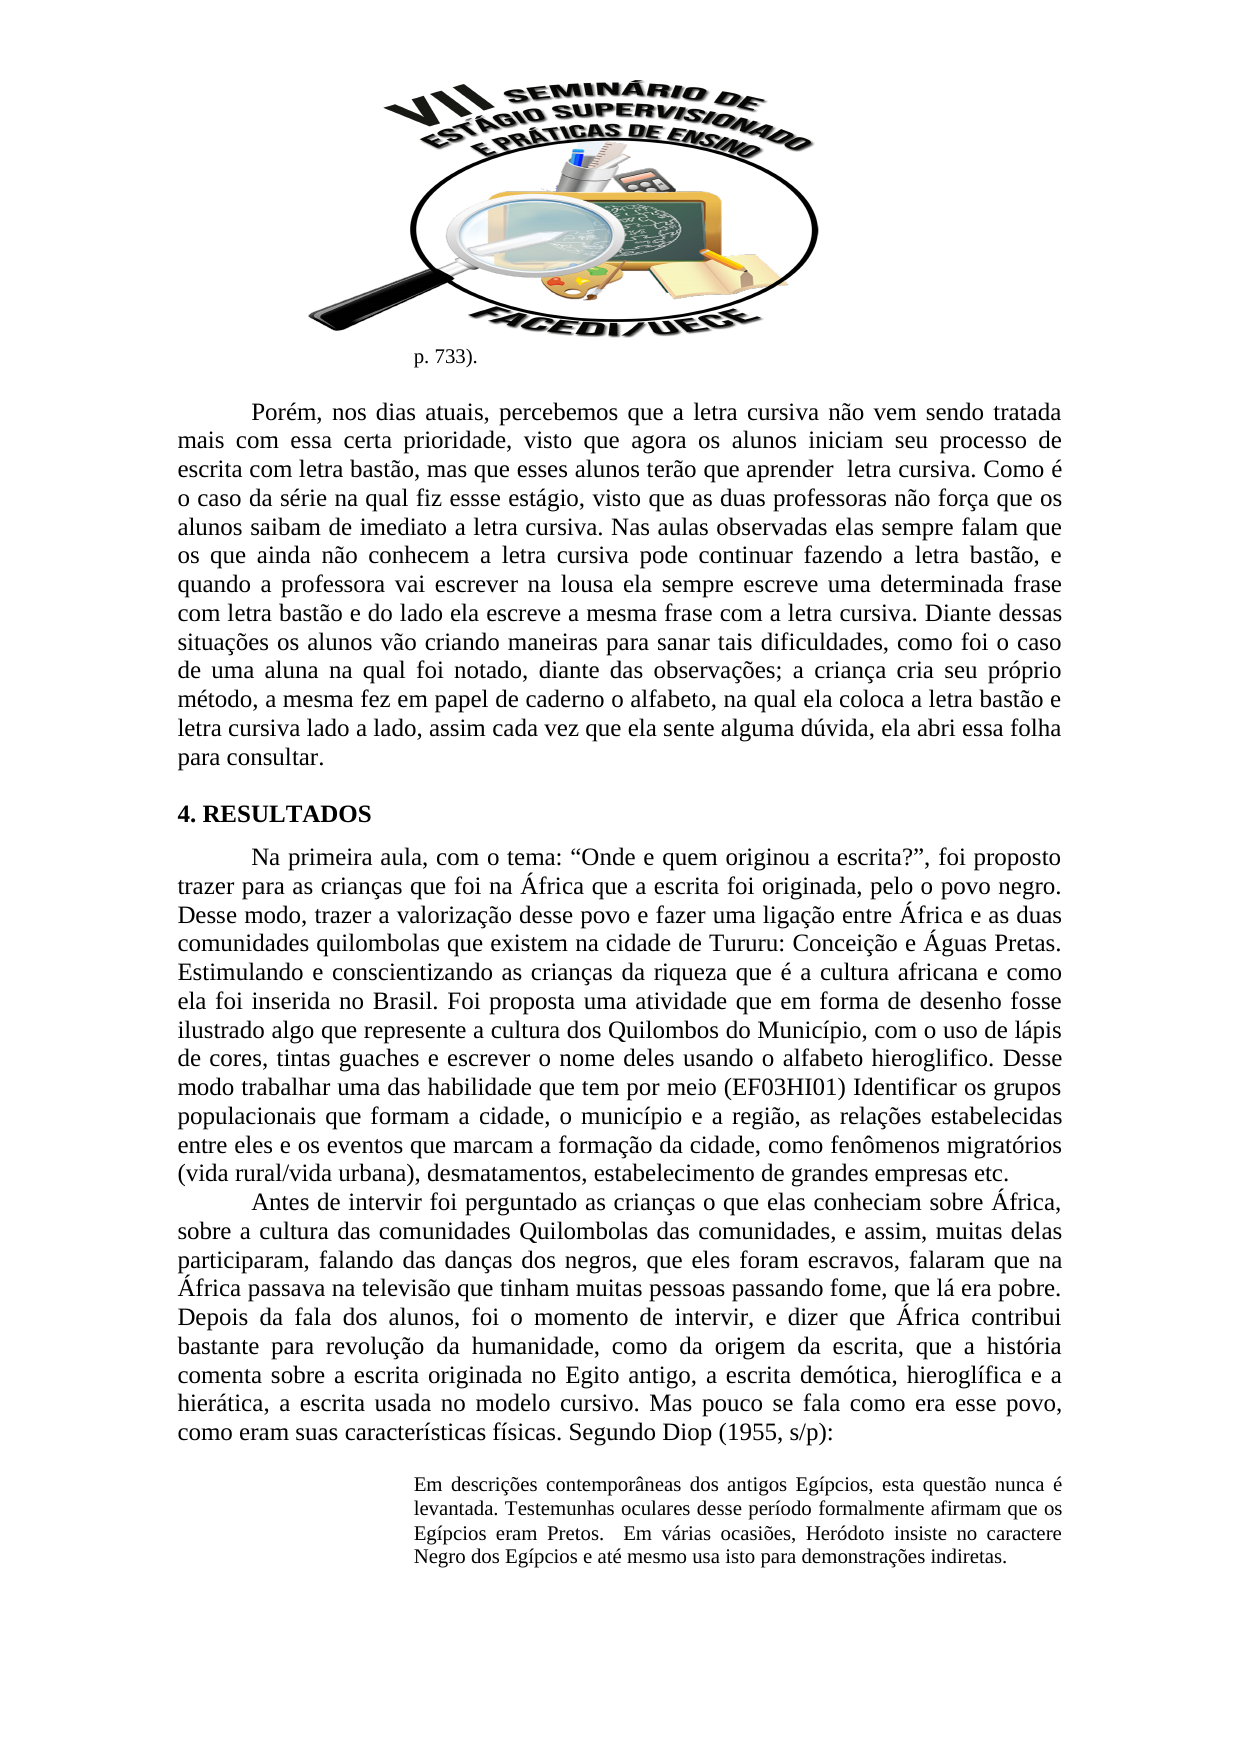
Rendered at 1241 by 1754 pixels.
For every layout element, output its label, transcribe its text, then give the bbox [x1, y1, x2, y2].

text Antes de intervir foi perguntado as crianças o que elas conheciam sobre África, sobre a cultura das comunidades Quilombolas das comunidades, e assim, muitas delas participaram, falando das danças dos negros, que eles foram escravos, falaram que na África passava na televisão que tinham muitas pessoas passando fome, que lá era pobre. Depois da fala dos alunos, foi o momento de intervir, e dizer que África contribui bastante para revolução da humanidade, como da origem da escrita, que a história comenta sobre a escrita originada no Egito antigo, a escrita demótica, hieroglífica e a hierática, a escrita usada no modelo cursivo. Mas pouco se fala como era esse povo, como eram suas características físicas. Segundo Diop (1955, s/p): [177, 1187, 1063, 1446]
text Na primeira aula, com o tema: “Onde e quem originou a escrita?”, foi proposto trazer para as crianças que foi na África que a escrita foi originada, pelo o povo negro. Desse modo, trazer a valorização desse povo e fazer uma ligação entre África e as duas comunidades quilombolas que existem na cidade de Tururu: Conceição e Águas Pretas. Estimulando e conscientizando as crianças da riqueza que é a cultura africana e como ela foi inserida no Brasil. Foi proposta uma atividade que em forma de desenho fosse ilustrado algo que represente a cultura dos Quilombos do Município, com o uso de lápis de cores, tintas guaches e escrever o nome deles usando o alfabeto hieroglifico. Desse modo trabalhar uma das habilidade que tem por meio (EF03HI01) Identificar os grupos populacionais que formam a cidade, o município e a região, as relações estabelecidas entre eles e os eventos que marcam a formação da cidade, como fenômenos migratórios (vida rural/vida urbana), desmatamentos, estabelecimento de grandes empresas etc. [177, 842, 1063, 1187]
text Em descrições contemporâneas dos antigos Egípcios, esta questão nunca é levantada. Testemunhas oculares desse período formalmente afirmam que os Egípcios eram Pretos. Em várias ocasiões, Heródoto insiste no caractere Negro dos Egípcios e até mesmo usa isto para demonstrações indiretas. [413, 1472, 1063, 1568]
text 4. RESULTADOS [177, 799, 1063, 828]
picture [177, 73, 1005, 344]
text Porém, nos dias atuais, percebemos que a letra cursiva não vem sendo tratada mais com essa certa prioridade, visto que agora os alunos iniciam seu processo de escrita com letra bastão, mas que esses alunos terão que aprender letra cursiva. Como é o caso da série na qual fiz essse estágio, visto que as duas professoras não força que os alunos saibam de imediato a letra cursiva. Nas aulas observadas elas sempre falam que os que ainda não conhecem a letra cursiva pode continuar fazendo a letra bastão, e quando a professora vai escrever na lousa ela sempre escreve uma determinada frase com letra bastão e do lado ela escreve a mesma frase com a letra cursiva. Diante dessas situações os alunos vão criando maneiras para sanar tais dificuldades, como foi o caso de uma aluna na qual foi notado, diante das observações; a criança cria seu próprio método, a mesma fez em papel de caderno o alfabeto, na qual ela coloca a letra bastão e letra cursiva lado a lado, assim cada vez que ela sente alguma dúvida, ela abri essa folha para consultar. [177, 397, 1063, 770]
